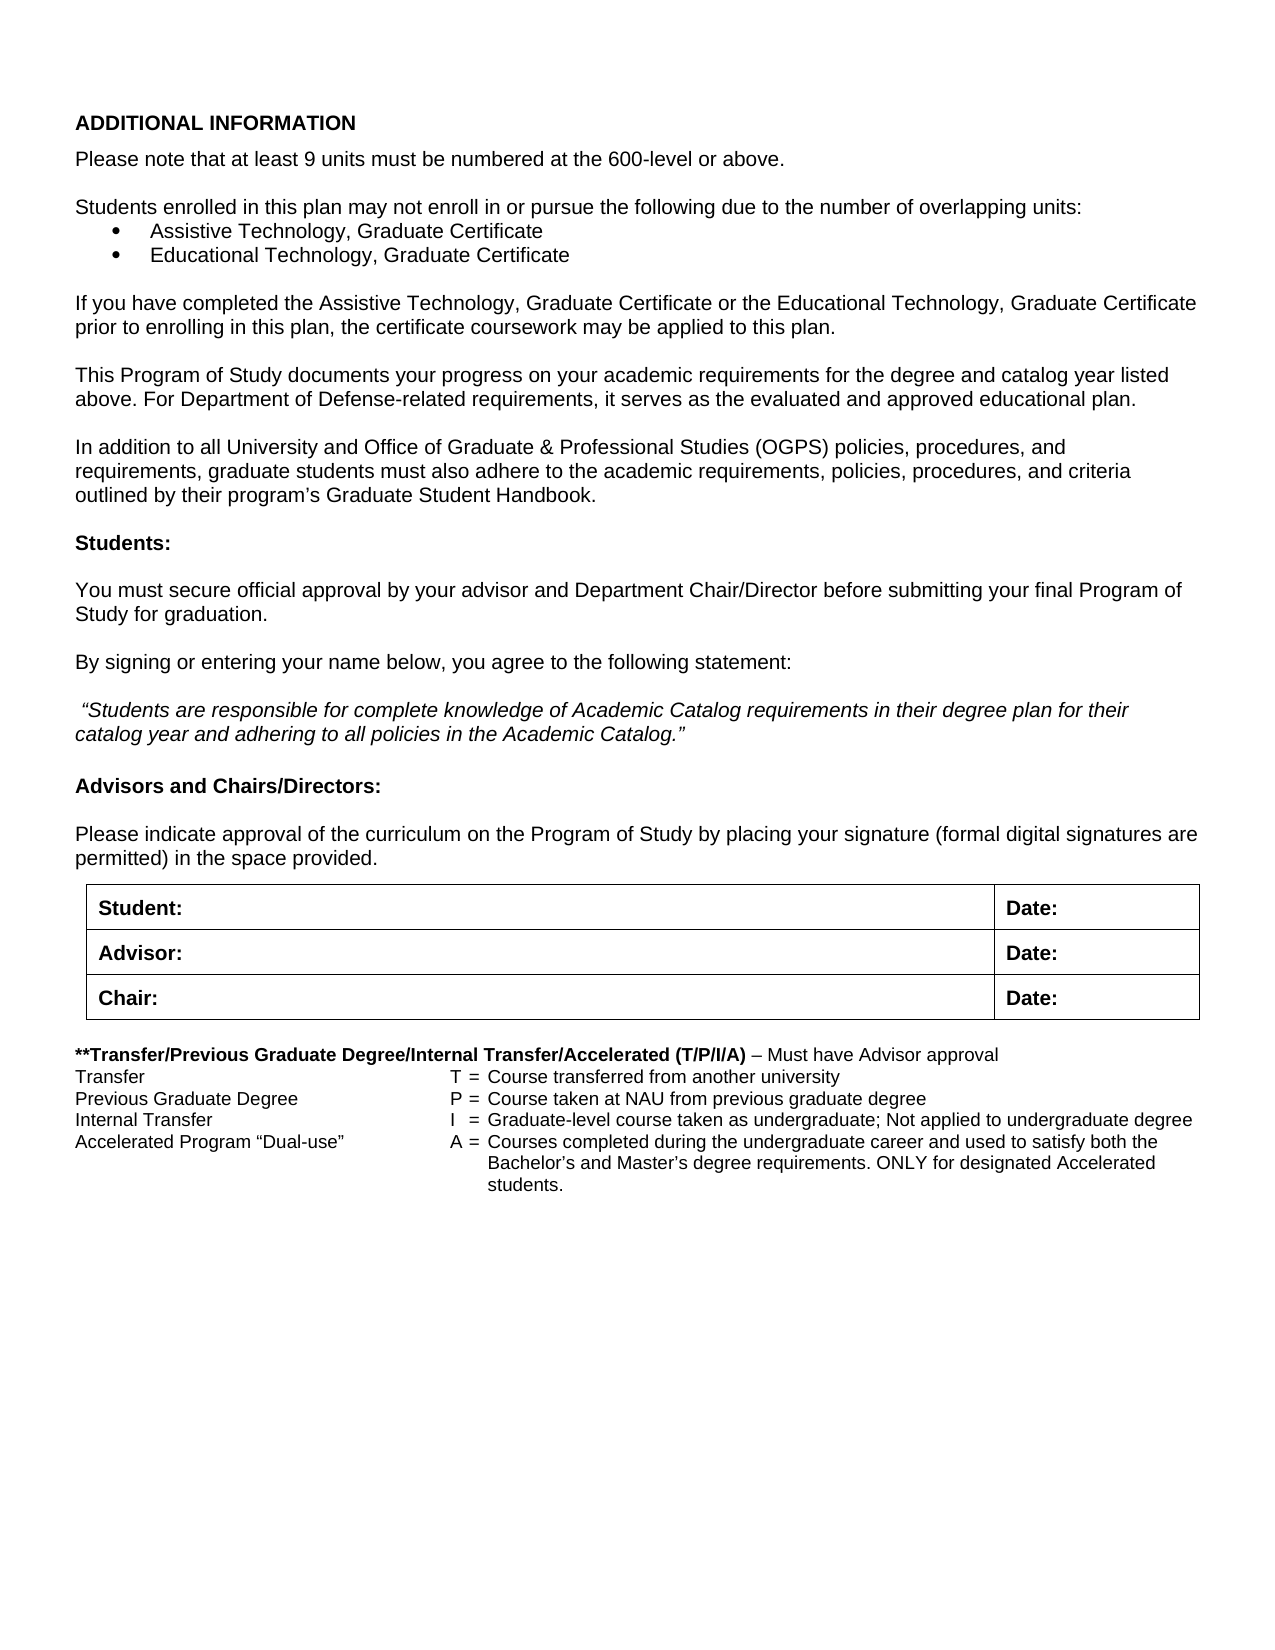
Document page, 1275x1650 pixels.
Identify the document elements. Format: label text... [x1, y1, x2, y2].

text Previous Graduate Degree P = Course taken at NAU from previous graduate degree [75, 1087, 1200, 1109]
table_header Student: [87, 885, 994, 929]
text Students enrolled in this plan may not enroll in or pursue the following due to the number of overlapping units: [75, 195, 1200, 219]
table_cell Date: [995, 930, 1199, 974]
table_cell Advisor: [87, 930, 994, 974]
text In addition to all University and Office of Graduate & Professional Studies (OGPS) policies, procedures, and requirements, graduate students must also adhere to the academic requirements, policies, procedures, and criteria outlined by their program’s Graduate Student Handbook. [75, 434, 1200, 506]
table_cell Date: [995, 975, 1199, 1019]
text If you have completed the Assistive Technology, Graduate Certificate or the Educational Technology, Graduate Certificate prior to enrolling in this plan, the certificate coursework may be applied to this plan. [75, 291, 1200, 339]
list Assistive Technology, Graduate Certificate [112, 219, 1200, 243]
table_header Date: [995, 885, 1199, 929]
text Internal Transfer I = Graduate-level course taken as undergraduate; Not applied to undergraduate degree [75, 1109, 1200, 1131]
text Students: [75, 530, 1200, 554]
list Educational Technology, Graduate Certificate [112, 243, 1200, 267]
text This Program of Study documents your progress on your academic requirements for the degree and catalog year listed above. For Department of Defense-related requirements, it serves as the evaluated and approved educational plan. [75, 363, 1200, 411]
text Please indicate approval of the curriculum on the Program of Study by placing your signature (formal digital signatures are permitted) in the space provided. [75, 822, 1200, 870]
text Transfer T = Course transferred from another university [75, 1066, 1200, 1087]
text “Students are responsible for complete knowledge of Academic Catalog requirements in their degree plan for their catalog year and adhering to all policies in the Academic Catalog.” [75, 698, 1200, 746]
text Please note that at least 9 units must be numbered at the 600-level or above. [75, 147, 1200, 171]
text Advisors and Chairs/Directors: [75, 774, 1200, 798]
text Accelerated Program “Dual-use” A = Courses completed during the undergraduate career and used to satisfy both the Bachelor’s and Master’s degree requirements. ONLY for designated Accelerated students. [75, 1131, 1200, 1195]
table_cell Chair: [87, 975, 994, 1019]
text By signing or entering your name below, you agree to the following statement: [75, 650, 1200, 674]
text **Transfer/Previous Graduate Degree/Internal Transfer/Accelerated (T/P/I/A) – Must have Advisor approval [75, 1044, 1200, 1066]
text You must secure official approval by your advisor and Department Chair/Director before submitting your final Program of Study for graduation. [75, 578, 1200, 626]
text Additional Information [75, 111, 1200, 135]
